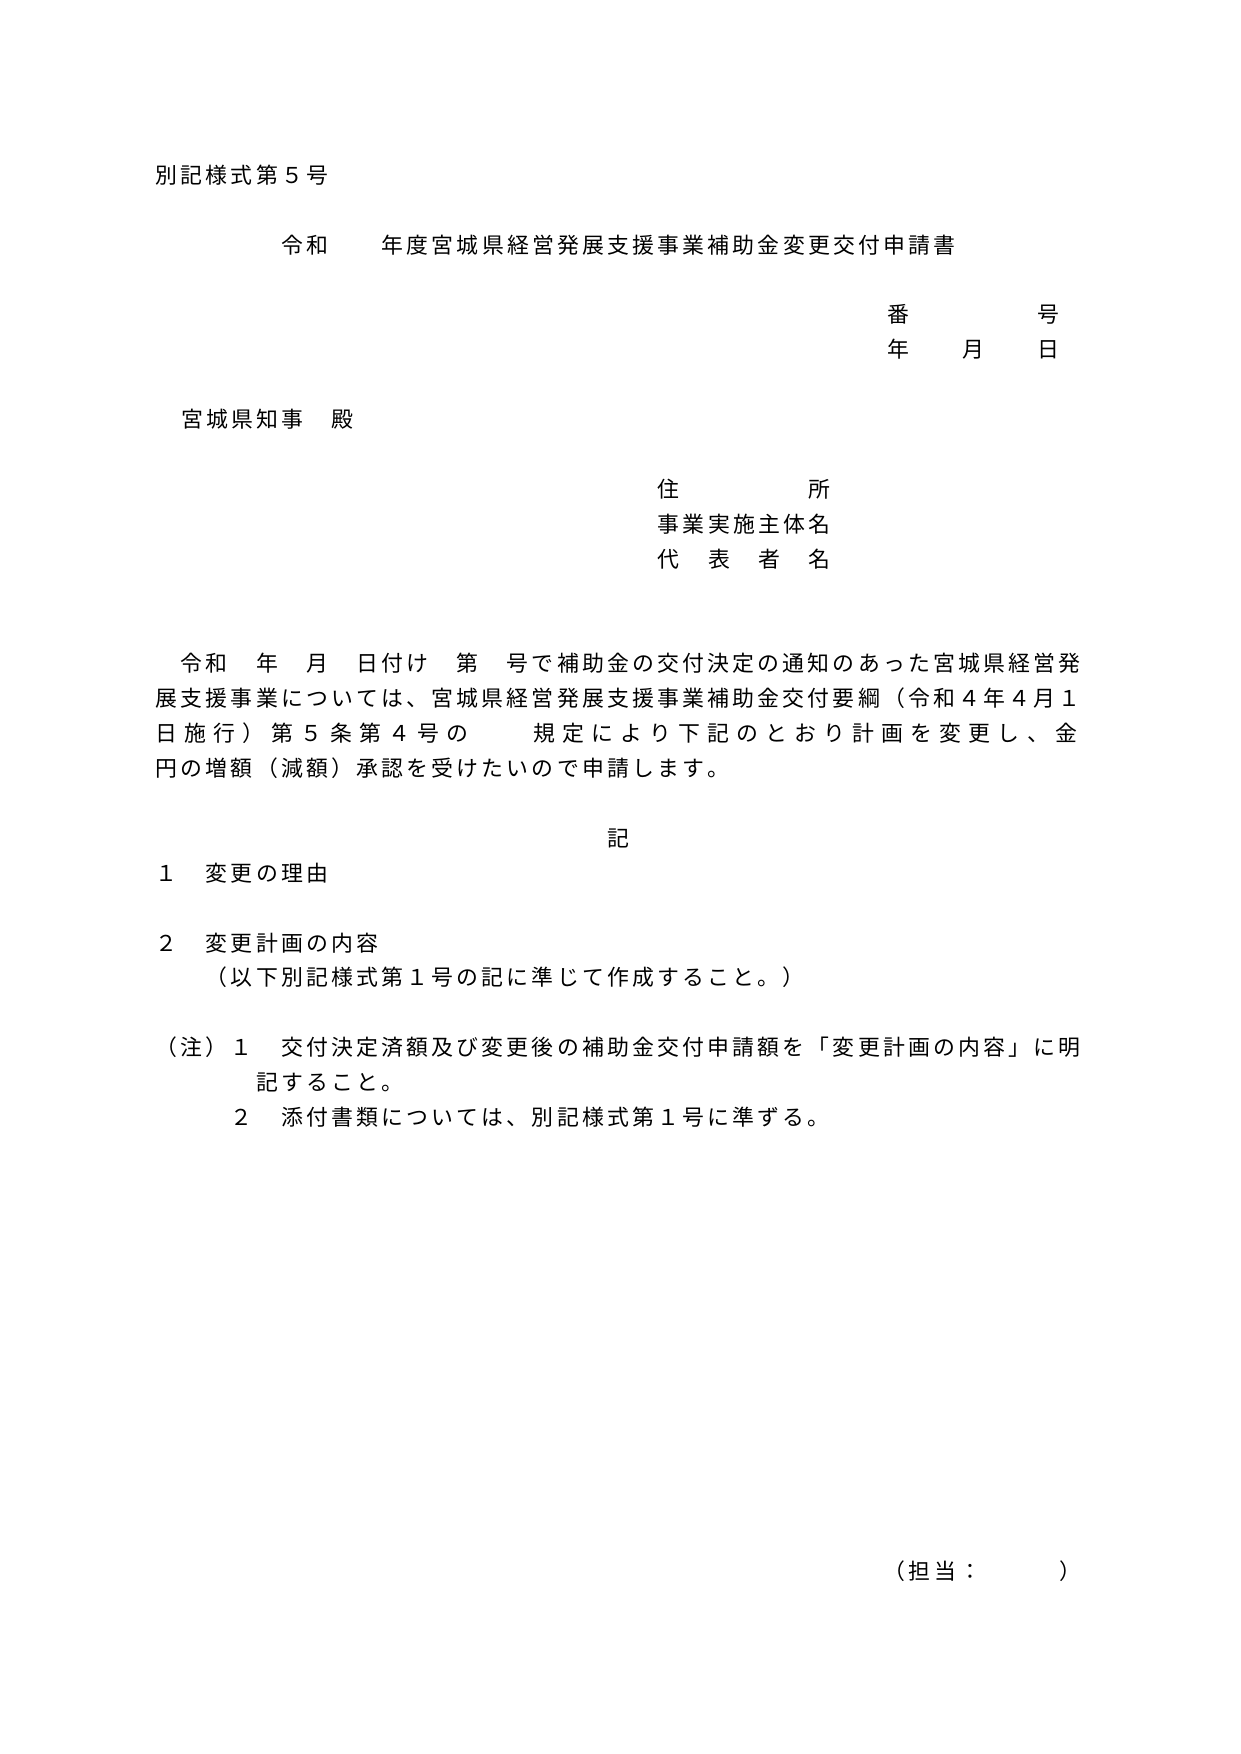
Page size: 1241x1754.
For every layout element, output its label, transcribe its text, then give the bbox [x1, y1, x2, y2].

text 別記様式第５号 [156, 156, 1084, 191]
text ２ 変更計画の内容 [156, 924, 1084, 959]
text （注）１ 交付決定済額及び変更後の補助金交付申請額を「変更計画の内容」に明記すること。 [156, 1029, 1084, 1098]
text 事業実施主体名 [641, 505, 1084, 540]
text （担当： ） [156, 1552, 1084, 1587]
text 年 月 日 [156, 331, 1062, 366]
text 代 表 者 名 [641, 540, 1084, 575]
text 住 所 [641, 470, 1084, 505]
text ２ 添付書類については、別記様式第１号に準ずる。 [156, 1098, 1084, 1133]
text 番 号 [156, 296, 1062, 331]
text １ 変更の理由 [156, 854, 1084, 889]
text 令和 年 月 日付け 第 号で補助金の交付決定の通知のあった宮城県経営発展支援事業については、宮城県経営発展支援事業補助金交付要綱（令和４年４月１日施行）第５条第４号の 規定により下記のとおり計画を変更し、金 円の増額（減額）承認を受けたいので申請します。 [156, 645, 1084, 784]
text （以下別記様式第１号の記に準じて作成すること。） [156, 959, 1084, 994]
text 記 [156, 819, 1084, 854]
text 令和 年度宮城県経営発展支援事業補助金変更交付申請書 [156, 226, 1084, 261]
text 宮城県知事 殿 [156, 401, 1084, 435]
